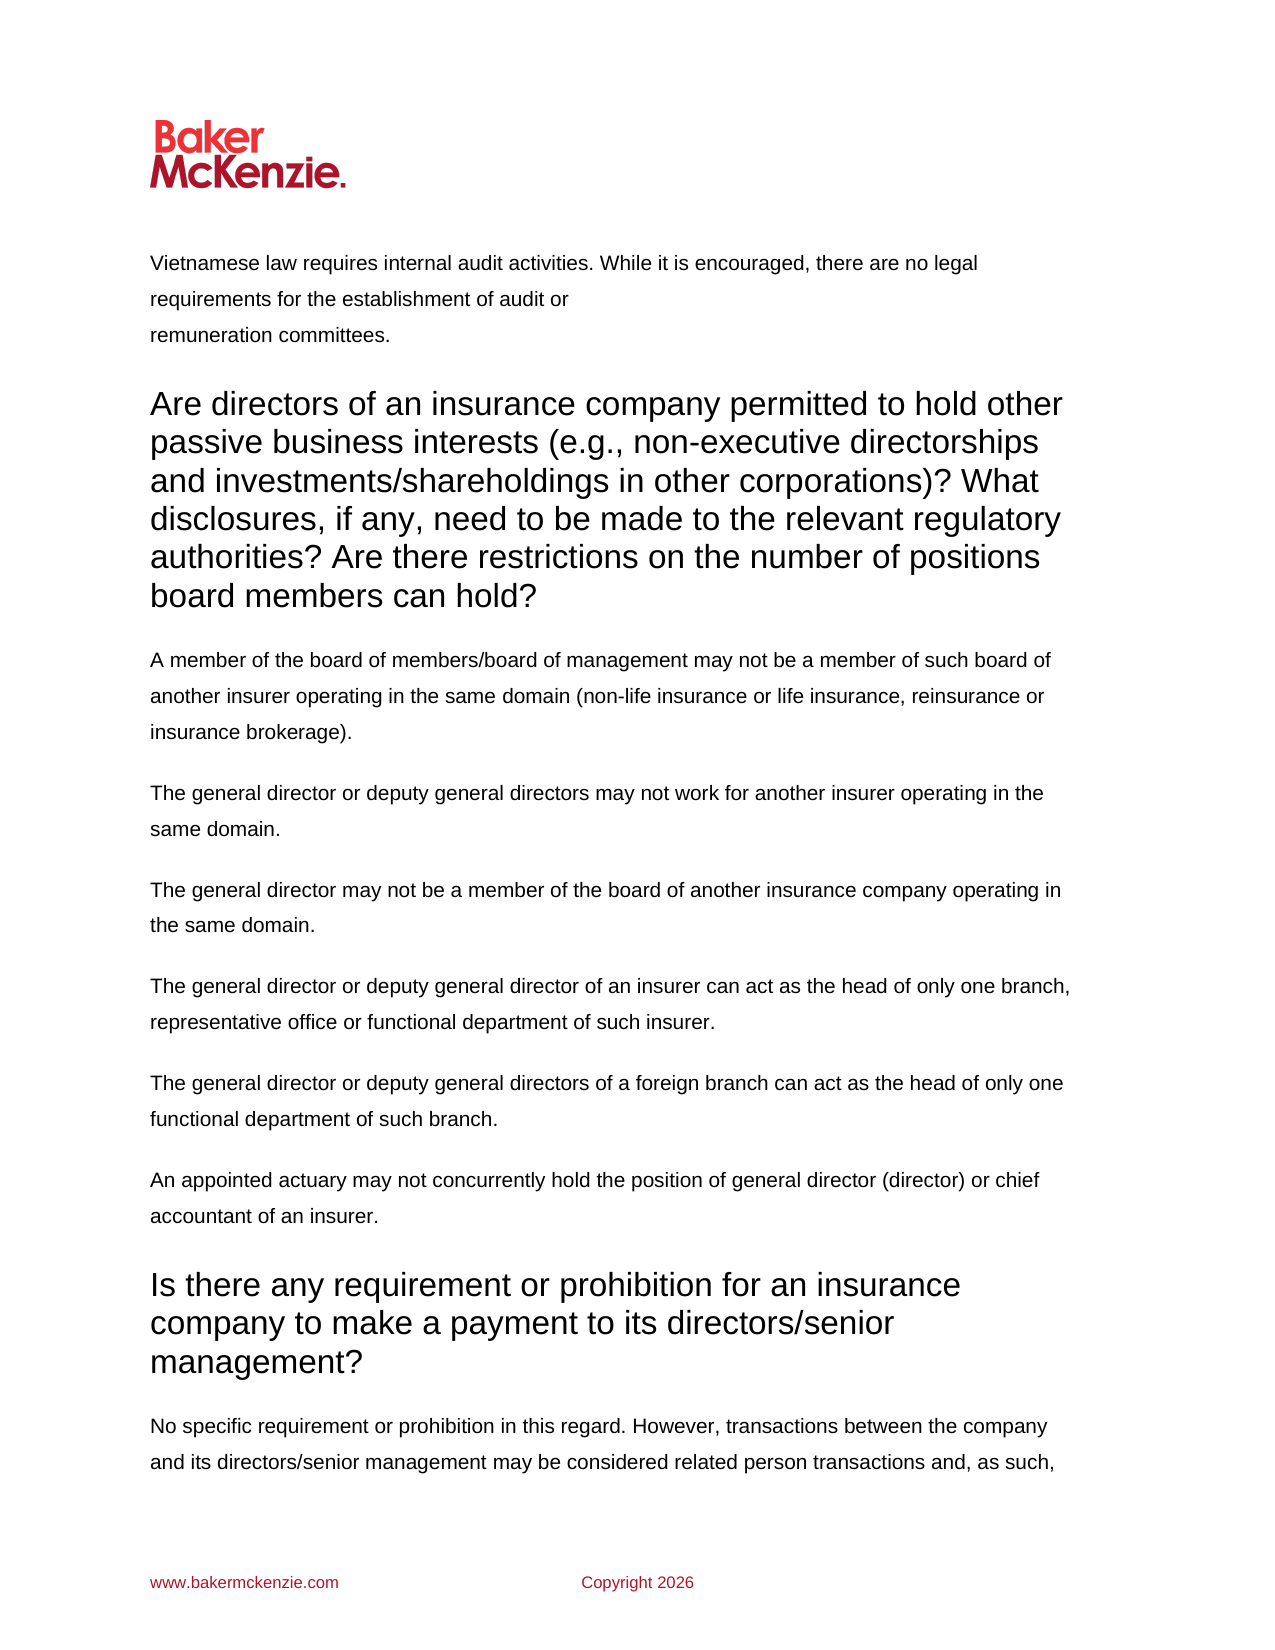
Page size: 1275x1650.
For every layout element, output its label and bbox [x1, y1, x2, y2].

picture [150, 120, 346, 189]
